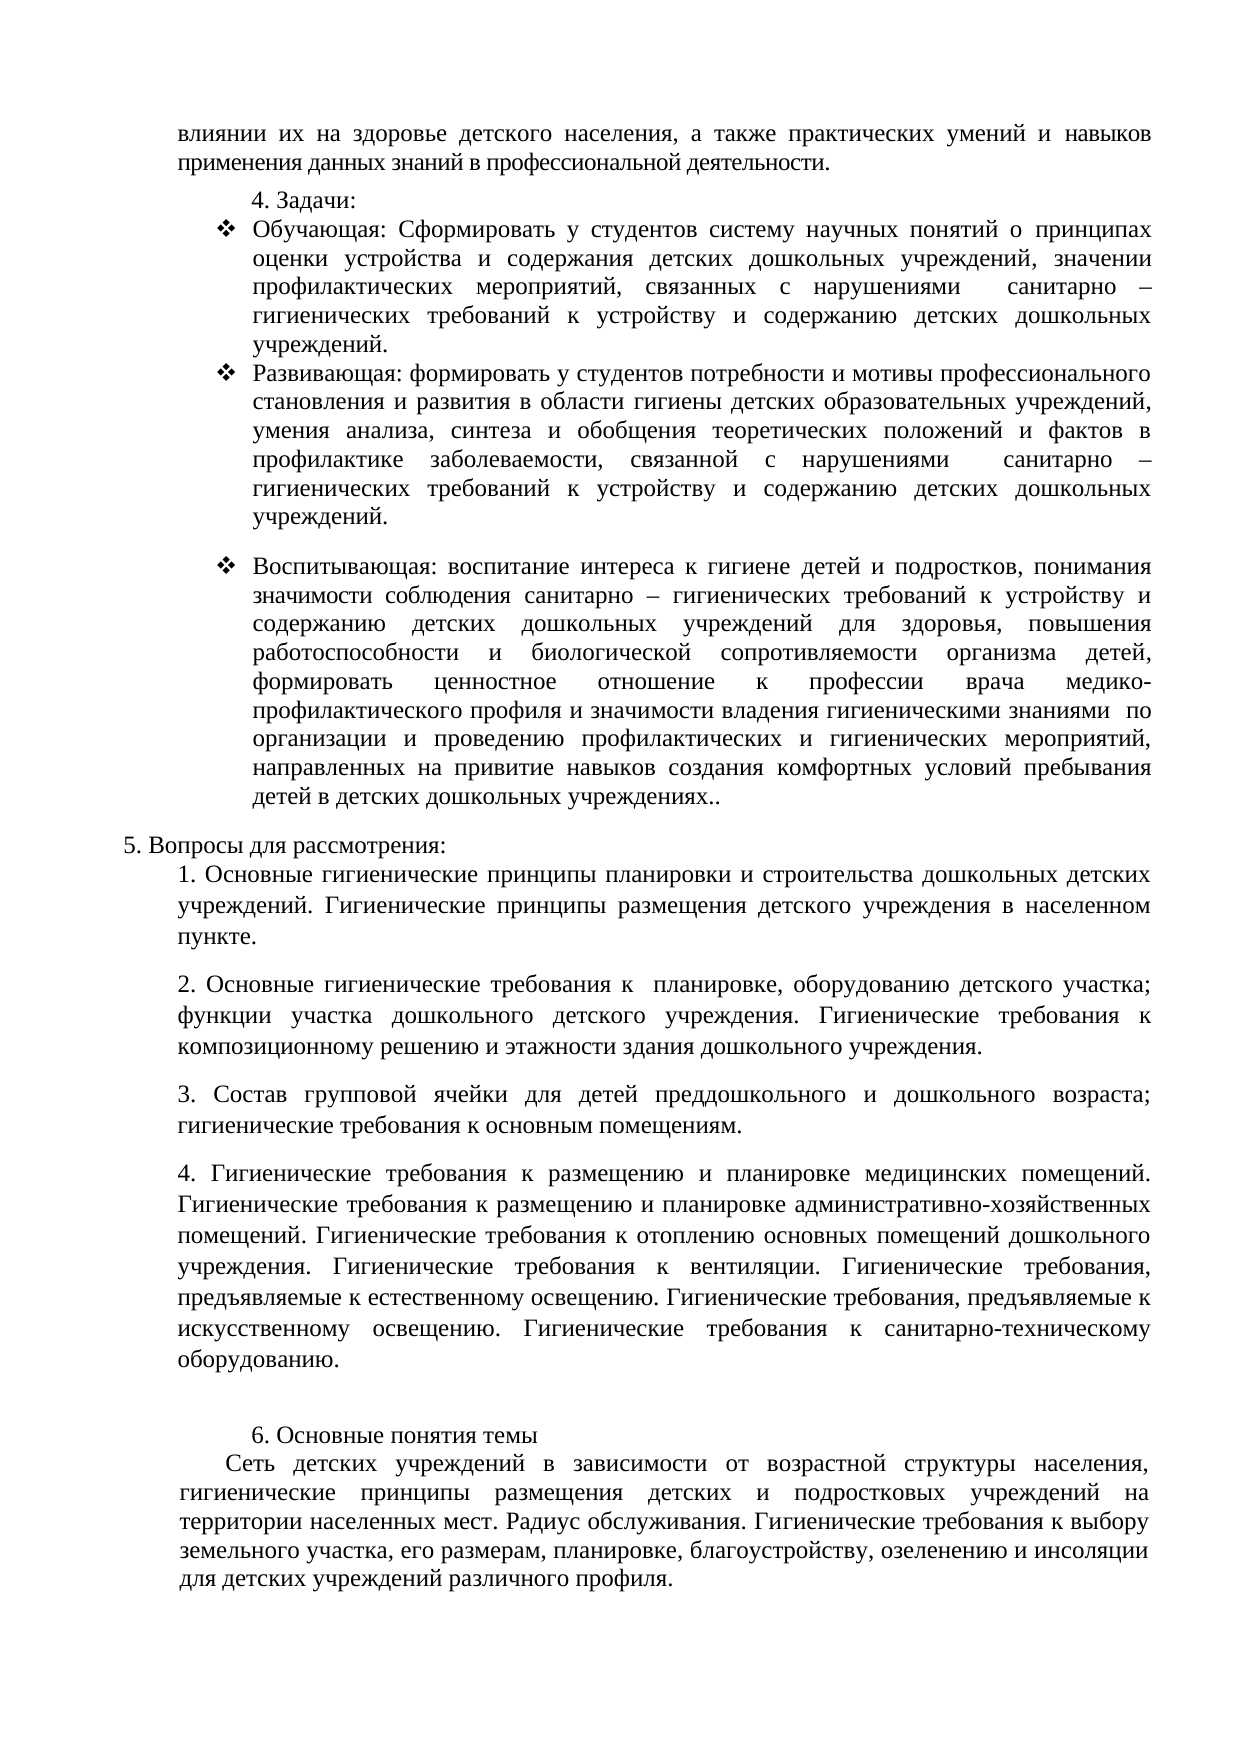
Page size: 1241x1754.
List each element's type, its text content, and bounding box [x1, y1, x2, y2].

text 2. Основные гигиенические требования к планировке, оборудованию детского участка; функции участка дошкольного детского учреждения. Гигиенические требования к композиционному решению и этажности здания дошкольного учреждения. [177, 969, 1152, 1060]
list Обучающая: Сформировать у студентов систему научных понятий о принципах оценки устройства и содержания детских дошкольных учреждений, значении профилактических мероприятий, связанных с нарушениями санитарно – гигиенических требований к устройству и содержанию детских дошкольных учреждений. [215, 214, 1152, 358]
list Развивающая: формировать у студентов потребности и мотивы профессионального становления и развития в области гигиены детских образовательных учреждений, умения анализа, синтеза и обобщения теоретических положений и фактов в профилактике заболеваемости, связанной с нарушениями санитарно – гигиенических требований к устройству и содержанию детских дошкольных учреждений. [215, 358, 1152, 530]
text 4. Задачи: [177, 185, 1152, 214]
text Сеть детских учреждений в зависимости от возрастной структуры населения, гигиенические принципы размещения детских и подростковых учреждений на территории населенных мест. Радиус обслуживания. Гигиенические требования к выбору земельного участка, его размерам, планировке, благоустройству, озеленению и инсоляции для детских учреждений различного профиля. [179, 1448, 1149, 1592]
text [177, 118, 1152, 176]
text 1. Основные гигиенические принципы планировки и строительства дошкольных детских учреждений. Гигиенические принципы размещения детского учреждения в населенном пункте. [177, 859, 1152, 950]
list Воспитывающая: воспитание интереса к гигиене детей и подростков, понимания значимости соблюдения санитарно – гигиенических требований к устройству и содержанию детских дошкольных учреждений для здоровья, повышения работоспособности и биологической сопротивляемости организма детей, формировать ценностное отношение к профессии врача медико-профилактического профиля и значимости владения гигиеническими знаниями по организации и проведению профилактических и гигиенических мероприятий, направленных на привитие навыков создания комфортных условий пребывания детей в детских дошкольных учреждениях.. [215, 551, 1152, 810]
text 3. Состав групповой ячейки для детей преддошкольного и дошкольного возраста; гигиенические требования к основным помещениям. [177, 1079, 1152, 1139]
text 6. Основные понятия темы [177, 1420, 1152, 1448]
text 5. Вопросы для рассмотрения: [123, 831, 1116, 859]
text 4. Гигиенические требования к размещению и планировке медицинских помещений. Гигиенические требования к размещению и планировке административно-хозяйственных помещений. Гигиенические требования к отоплению основных помещений дошкольного учреждения. Гигиенические требования к вентиляции. Гигиенические требования, предъявляемые к естественному освещению. Гигиенические требования, предъявляемые к искусственному освещению. Гигиенические требования к санитарно-техническому оборудованию. [177, 1158, 1152, 1373]
